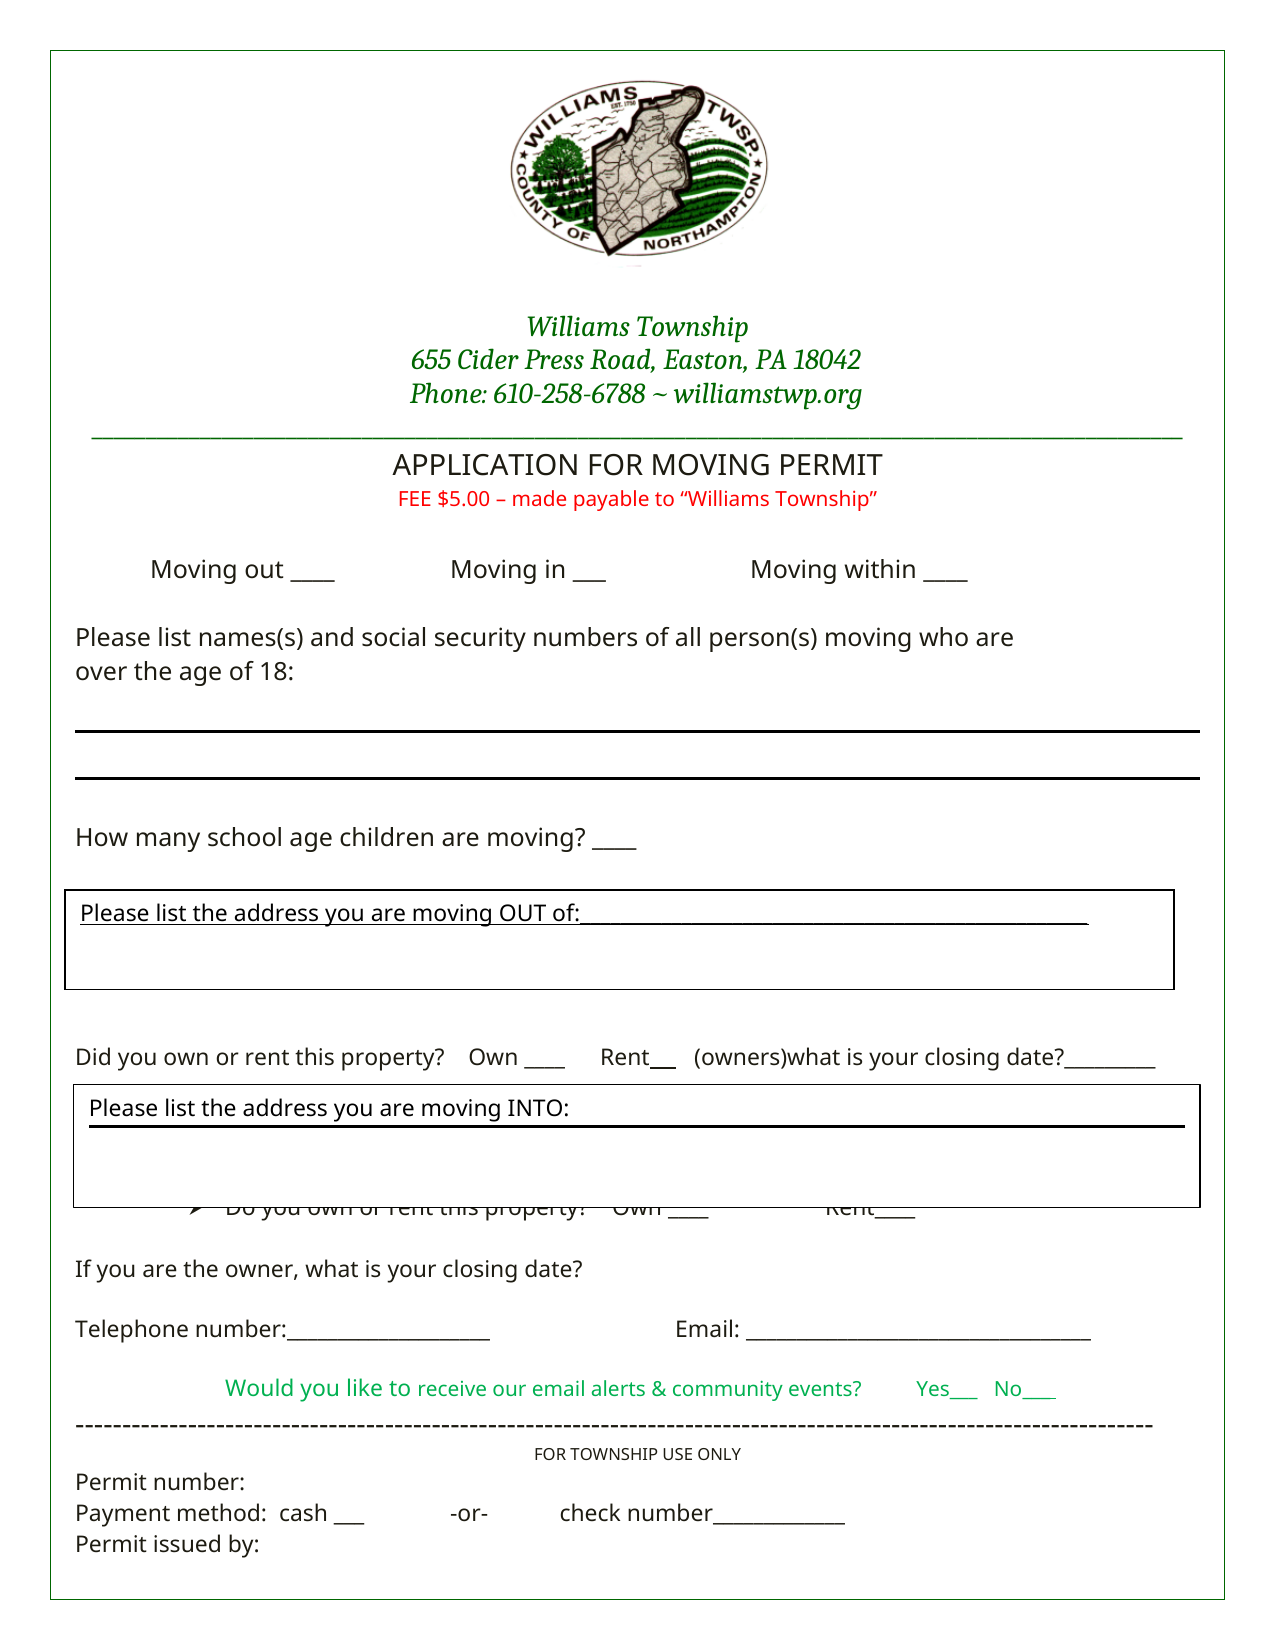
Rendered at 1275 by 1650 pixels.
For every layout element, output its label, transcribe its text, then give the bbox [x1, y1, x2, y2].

text over the age of 18: [75, 654, 1200, 688]
text Phone: 610-258-6788 ~ williamstwp.org [75, 377, 1200, 410]
text How many school age children are moving? ____ [75, 819, 1200, 854]
list Do you own or rent this property? Own ____ Rent____ [187, 1208, 1200, 1222]
text FOR TOWNSHIP USE ONLY [75, 1443, 1200, 1465]
text Did you own or rent this property? Own ____ Rent __ (owners)what is your closing date?_________ [75, 1040, 1200, 1072]
text FEE $5.00 – made payable to “Williams Township” [75, 484, 1200, 512]
text Please list names(s) and social security numbers of all person(s) moving who are [75, 620, 1200, 654]
text Moving out ____ Moving in ___ Moving within ____ [75, 552, 1200, 586]
text Payment method: cash ___ -or- check number_____________ [75, 1497, 1200, 1528]
text Permit number: [75, 1465, 1200, 1497]
text Telephone number:____________________ Email: __________________________________ [75, 1312, 1200, 1344]
text If you are the owner, what is your closing date? [75, 1253, 1200, 1284]
text APPLICATION FOR MOVING PERMIT [75, 444, 1200, 484]
text Williams Township [75, 310, 1200, 343]
text 655 Cider Press Road, Easton, PA 18042 [75, 343, 1200, 377]
text Would you like to receive our email alerts & community events? Yes___ No___ [75, 1372, 1200, 1403]
picture [492, 51, 776, 270]
text ------------------------------------------------------------------------------------------------------------------- [75, 1403, 1200, 1443]
text Permit issued by: [75, 1528, 1200, 1559]
text _____________________________________________________________________________________________________ [75, 410, 1200, 444]
